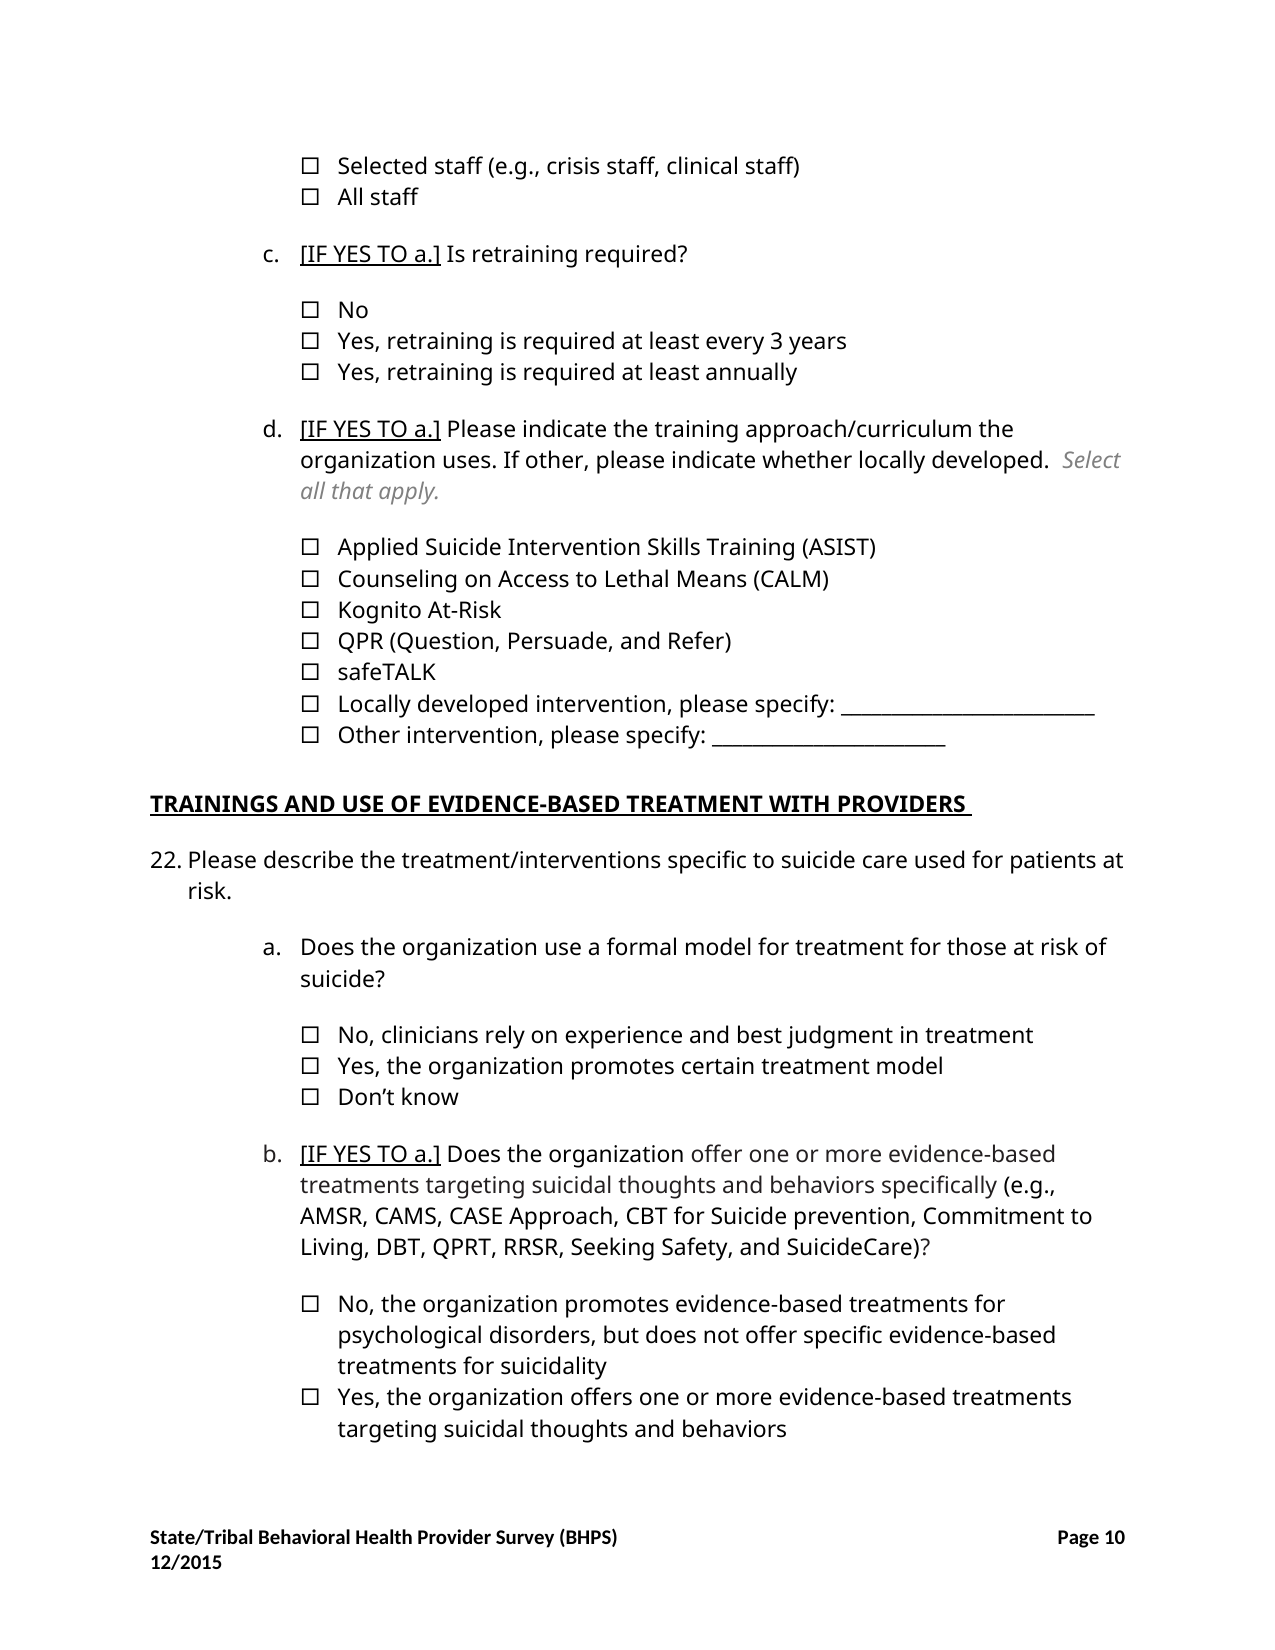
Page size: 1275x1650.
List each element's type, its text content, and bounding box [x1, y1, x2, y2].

text Please describe the treatment/interventions specific to suicide care used for patients at risk. [150, 844, 1125, 906]
list [IF YES TO a.] Is retraining required? [262, 237, 1125, 269]
list [IF YES TO a.] Does the organization offer one or more evidence-based treatments targeting suicidal thoughts and behaviors specifically (e.g., AMSR, CAMS, CASE Approach, CBT for Suicide prevention, Commitment to Living, DBT, QPRT, RRSR, Seeking Safety, and SuicideCare)? [262, 1137, 1125, 1262]
text No, the organization promotes evidence-based treatments for psychological disorders, but does not offer specific evidence-based treatments for suicidality [300, 1287, 1125, 1381]
list Does the organization use a formal model for treatment for those at risk of suicide? [262, 931, 1125, 994]
text Other intervention, please specify: _______________________ [300, 719, 1125, 750]
text Yes, retraining is required at least annually [300, 356, 1125, 387]
text No, clinicians rely on experience and best judgment in treatment [300, 1019, 1125, 1050]
text Applied Suicide Intervention Skills Training (ASIST) [300, 531, 1125, 562]
text All staff [300, 181, 1125, 212]
text TRAININGS AND USE OF EVIDENCE-BASED TREATMENT WITH PROVIDERS [150, 787, 1125, 819]
text Locally developed intervention, please specify: _________________________ [300, 687, 1125, 719]
text Kognito At-Risk [300, 594, 1125, 625]
text Yes, the organization promotes certain treatment model [300, 1050, 1125, 1081]
text Don’t know [300, 1081, 1125, 1112]
text safeTALK [300, 656, 1125, 687]
text Counseling on Access to Lethal Means (CALM) [300, 562, 1125, 594]
text Selected staff (e.g., crisis staff, clinical staff) [300, 150, 1125, 181]
text Yes, retraining is required at least every 3 years [300, 325, 1125, 356]
list [IF YES TO a.] Please indicate the training approach/curriculum the organization uses. If other, please indicate whether locally developed. Select all that apply. [262, 412, 1125, 506]
text Yes, the organization offers one or more evidence-based treatments targeting suicidal thoughts and behaviors [300, 1381, 1125, 1444]
text QPR (Question, Persuade, and Refer) [300, 625, 1125, 656]
text No [300, 294, 1125, 325]
